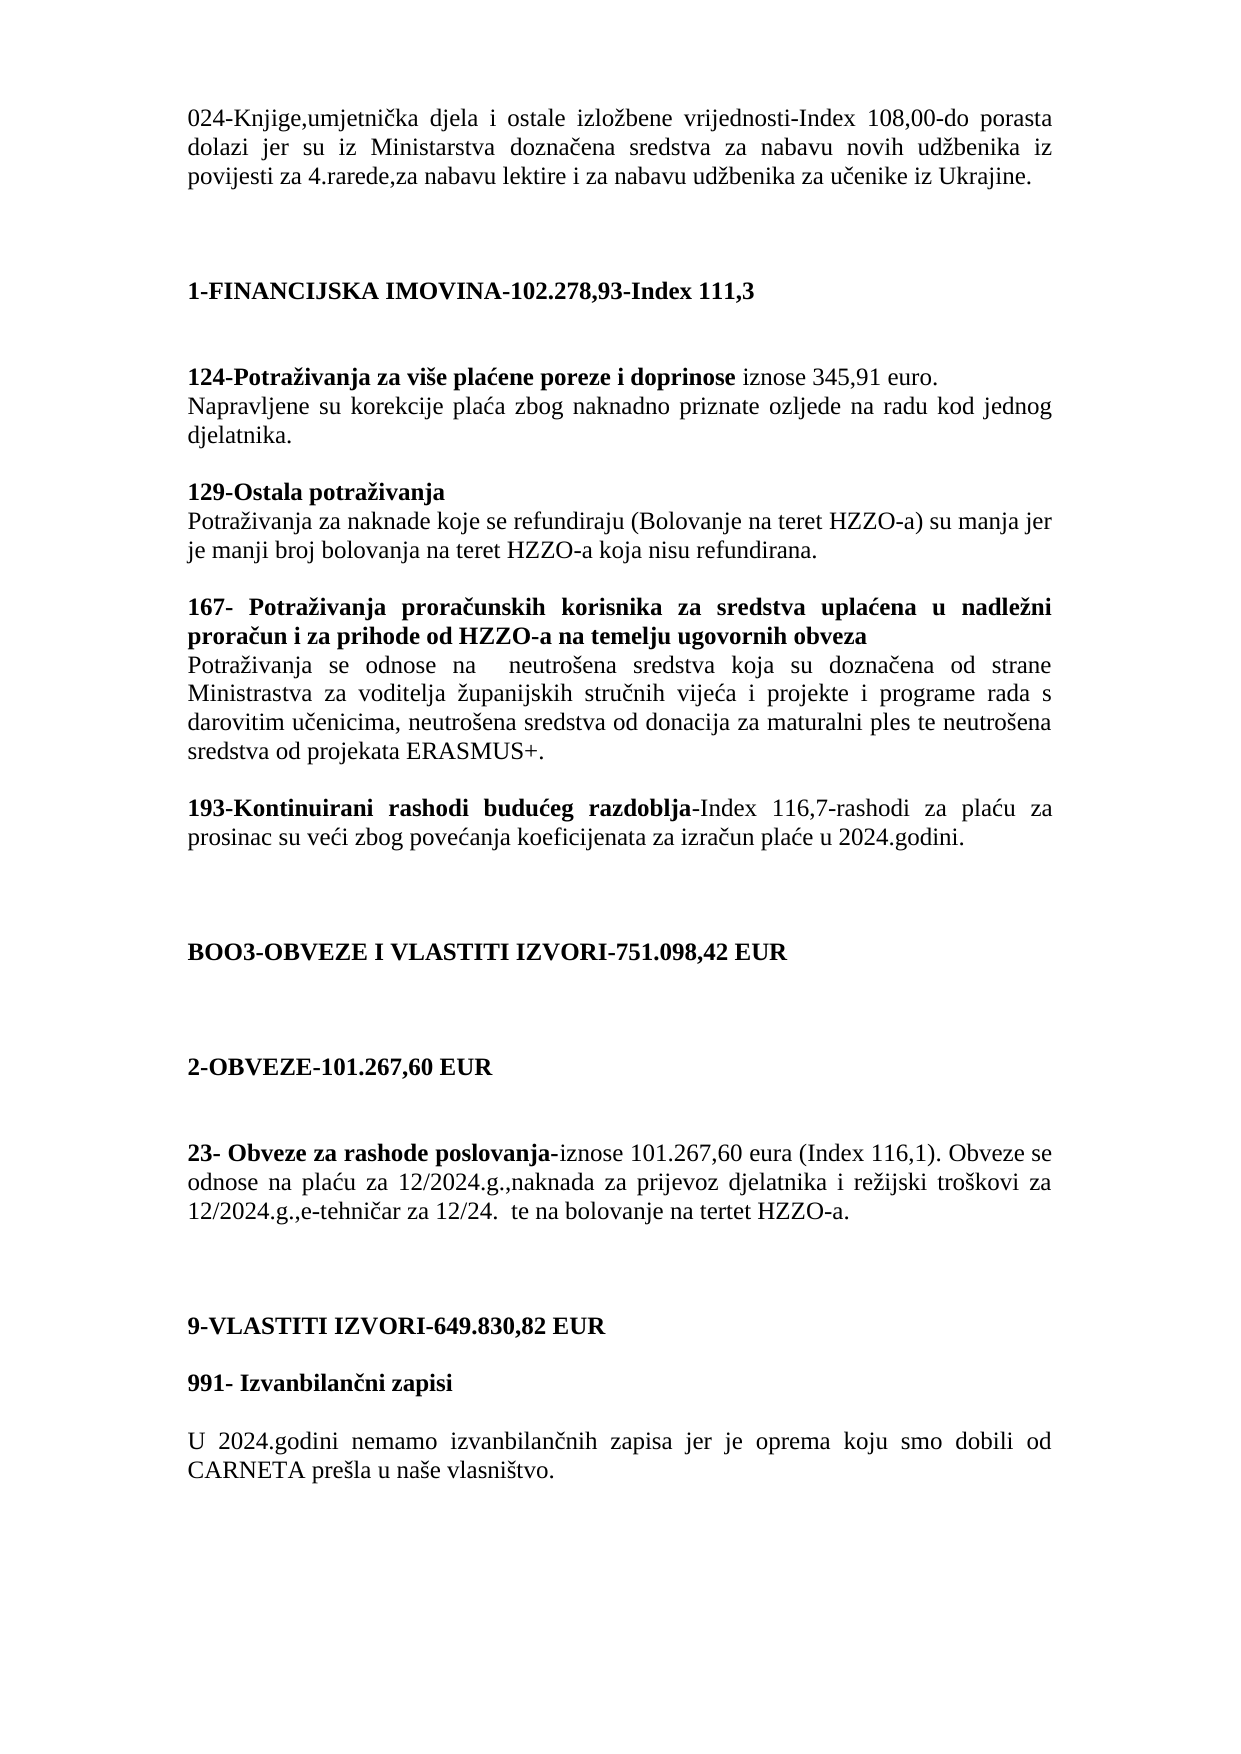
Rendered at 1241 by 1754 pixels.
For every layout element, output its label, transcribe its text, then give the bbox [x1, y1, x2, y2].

text Potraživanja se odnose na neutrošena sredstva koja su doznačena od strane Ministrastva za voditelja županijskih stručnih vijeća i projekte i programe rada s darovitim učenicima, neutrošena sredstva od donacija za maturalni ples te neutrošena sredstva od projekata ERASMUS+. [187, 650, 1053, 765]
text BOO3-OBVEZE I VLASTITI IZVORI-751.098,42 EUR [187, 937, 1053, 966]
text 024-Knjige,umjetnička djela i ostale izložbene vrijednosti-Index 108,00-do porasta dolazi jer su iz Ministarstva doznačena sredstva za nabavu novih udžbenika iz povijesti za 4.rarede,za nabavu lektire i za nabavu udžbenika za učenike iz Ukrajine. [187, 103, 1053, 190]
text 129-Ostala potraživanja [187, 477, 1053, 506]
text 1-FINANCIJSKA IMOVINA-102.278,93-Index 111,3 [187, 276, 1053, 305]
text Potraživanja za naknade koje se refundiraju (Bolovanje na teret HZZO-a) su manja jer je manji broj bolovanja na teret HZZO-a koja nisu refundirana. [187, 506, 1053, 563]
text 991- Izvanbilančni zapisi [187, 1368, 1053, 1397]
text 193-Kontinuirani rashodi budućeg razdoblja-Index 116,7-rashodi za plaću za prosinac su veći zbog povećanja koeficijenata za izračun plaće u 2024.godini. [187, 793, 1053, 851]
text 124-Potraživanja za više plaćene poreze i doprinose iznose 345,91 euro. [187, 362, 1053, 391]
text 167- Potraživanja proračunskih korisnika za sredstva uplaćena u nadležni proračun i za prihode od HZZO-a na temelju ugovornih obveza [187, 592, 1053, 650]
text 2-OBVEZE-101.267,60 EUR [187, 1052, 1053, 1081]
text U 2024.godini nemamo izvanbilančnih zapisa jer je oprema koju smo dobili od CARNETA prešla u naše vlasništvo. [187, 1426, 1053, 1483]
text 9-VLASTITI IZVORI-649.830,82 EUR [187, 1311, 1053, 1340]
text Napravljene su korekcije plaća zbog naknadno priznate ozljede na radu kod jednog djelatnika. [187, 391, 1053, 448]
text 23- Obveze za rashode poslovanja-iznose 101.267,60 eura (Index 116,1). Obveze se odnose na plaću za 12/2024.g.,naknada za prijevoz djelatnika i režijski troškovi za 12/2024.g.,e-tehničar za 12/24. te na bolovanje na tertet HZZO-a. [187, 1138, 1053, 1225]
